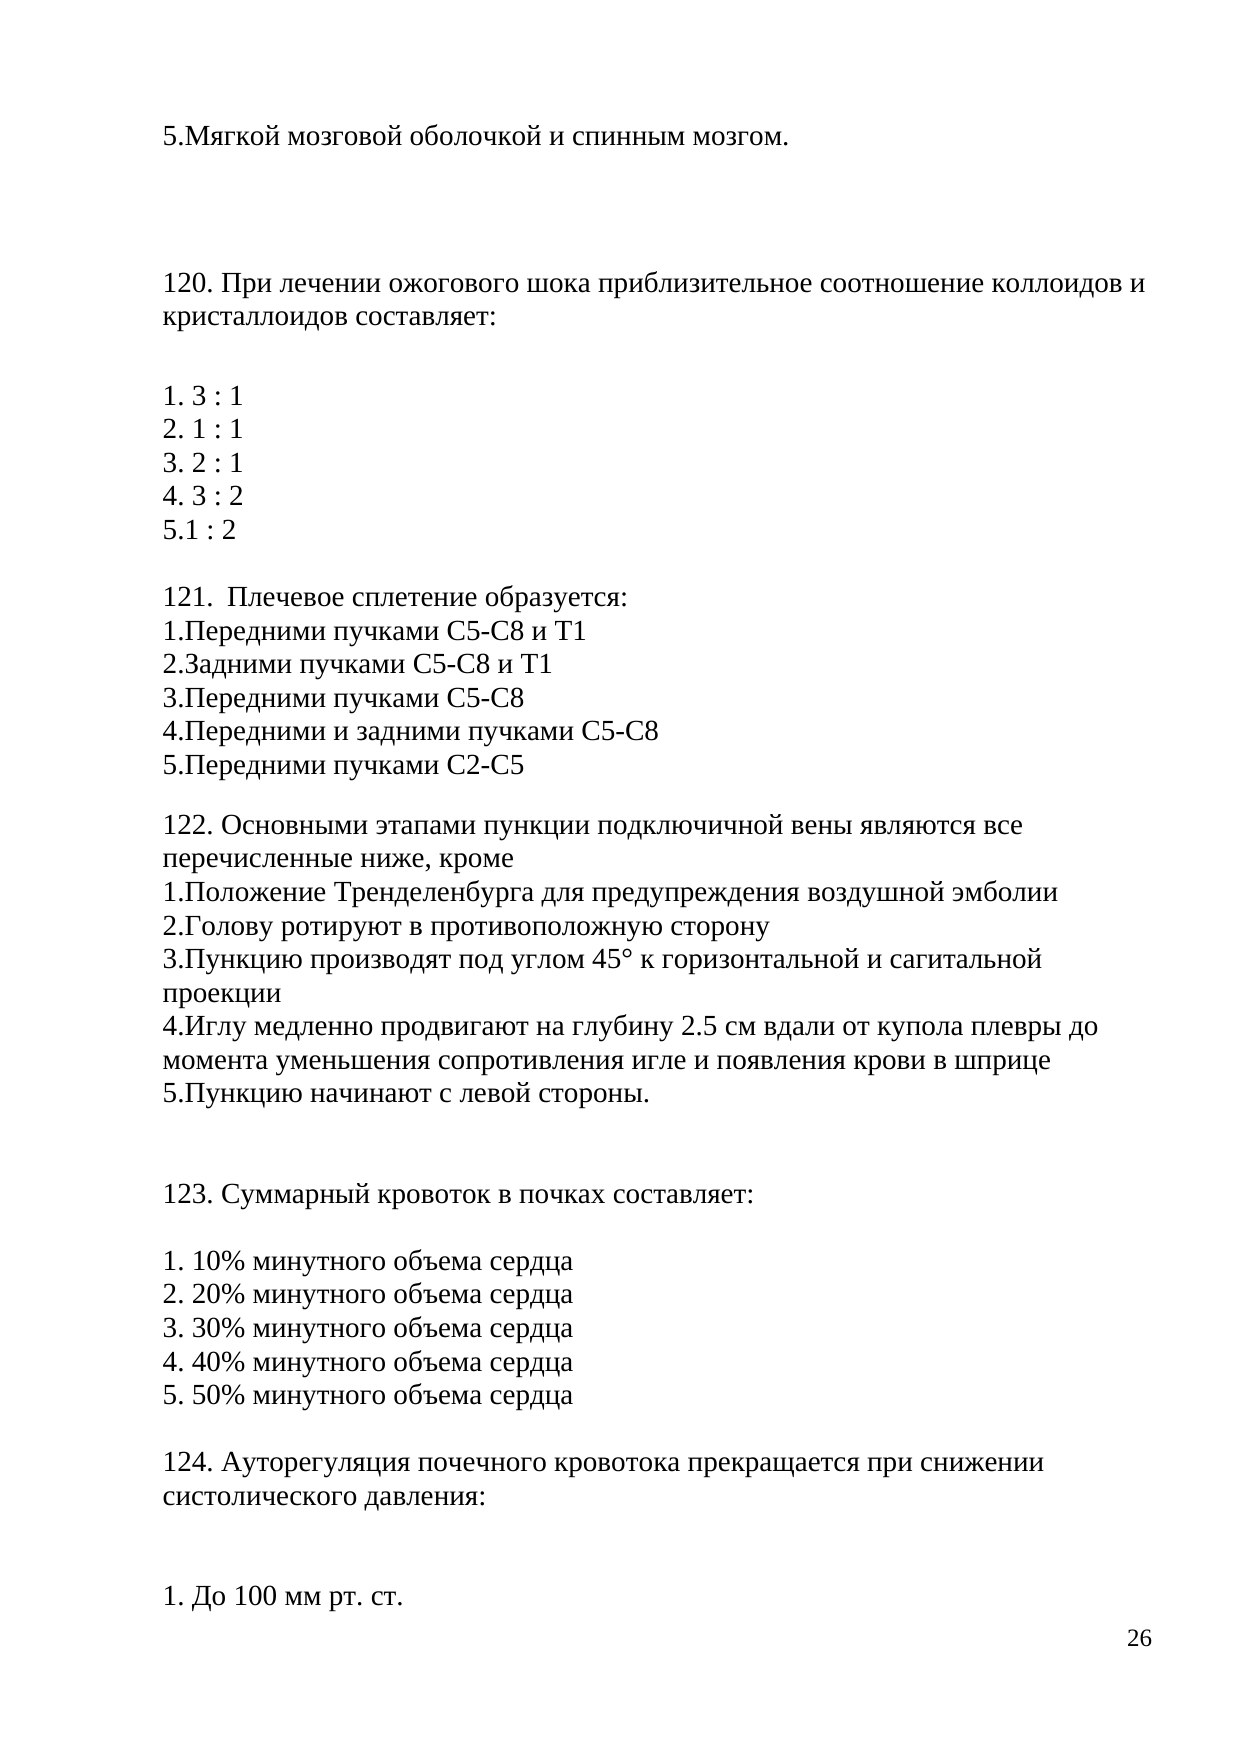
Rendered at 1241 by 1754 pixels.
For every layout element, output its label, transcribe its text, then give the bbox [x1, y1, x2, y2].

text 2. 1 : 1 [162, 411, 1152, 445]
text 1.Передними пучками С5-С8 и Т1 [162, 613, 1152, 646]
text 2.Голову ротируют в противоположную сторону [162, 908, 1152, 941]
text 5.Пункцию начинают с левой стороны. [162, 1075, 1152, 1109]
text 4. 3 : 2 [162, 478, 1152, 512]
text 4.Передними и задними пучками С5-С8 [162, 713, 1152, 747]
text 5.Мягкой мозговой оболочкой и спинным мозгом. [162, 118, 1152, 152]
text 5. 50% минутного объема сердца [162, 1377, 1152, 1411]
text 120. При лечении ожогового шока приблизительное соотношение коллоидов и кристаллоидов составляет: [162, 265, 1152, 332]
text 1. 10% минутного объема сердца [162, 1243, 1152, 1277]
text 1. До 100 мм рт. ст. [162, 1578, 1152, 1612]
text 5.Передними пучками С2-С5 [162, 747, 1152, 780]
text 1.Положение Тренделенбурга для предупреждения воздушной эмболии [162, 874, 1152, 908]
text 5.1 : 2 [162, 512, 1152, 546]
text 3. 2 : 1 [162, 445, 1152, 478]
text 3. 30% минутного объема сердца [162, 1310, 1152, 1344]
text 2.Задними пучками С5-С8 и Т1 [162, 646, 1152, 680]
text 4.Иглу медленно продвигают на глубину 2.5 см вдали от купола плевры до момента уменьшения сопротивления игле и появления крови в шприце [162, 1008, 1152, 1075]
text 121. Плечевое сплетение образуется: [162, 579, 1152, 613]
text 124. Ауторегуляция почечного кровотока прекращается при снижении систолического давления: [162, 1444, 1152, 1511]
text 2. 20% минутного объема сердца [162, 1277, 1152, 1310]
text 3.Пункцию производят под углом 45° к горизонтальной и сагитальной проекции [162, 941, 1152, 1008]
text 3.Передними пучками С5-С8 [162, 680, 1152, 713]
text 123. Суммарный кровоток в почках составляет: [162, 1176, 1152, 1209]
text 1. 3 : 1 [162, 378, 1152, 411]
text 122. Основными этапами пункции подключичной вены являются все перечисленные ниже, кроме [162, 807, 1152, 874]
text 4. 40% минутного объема сердца [162, 1344, 1152, 1377]
